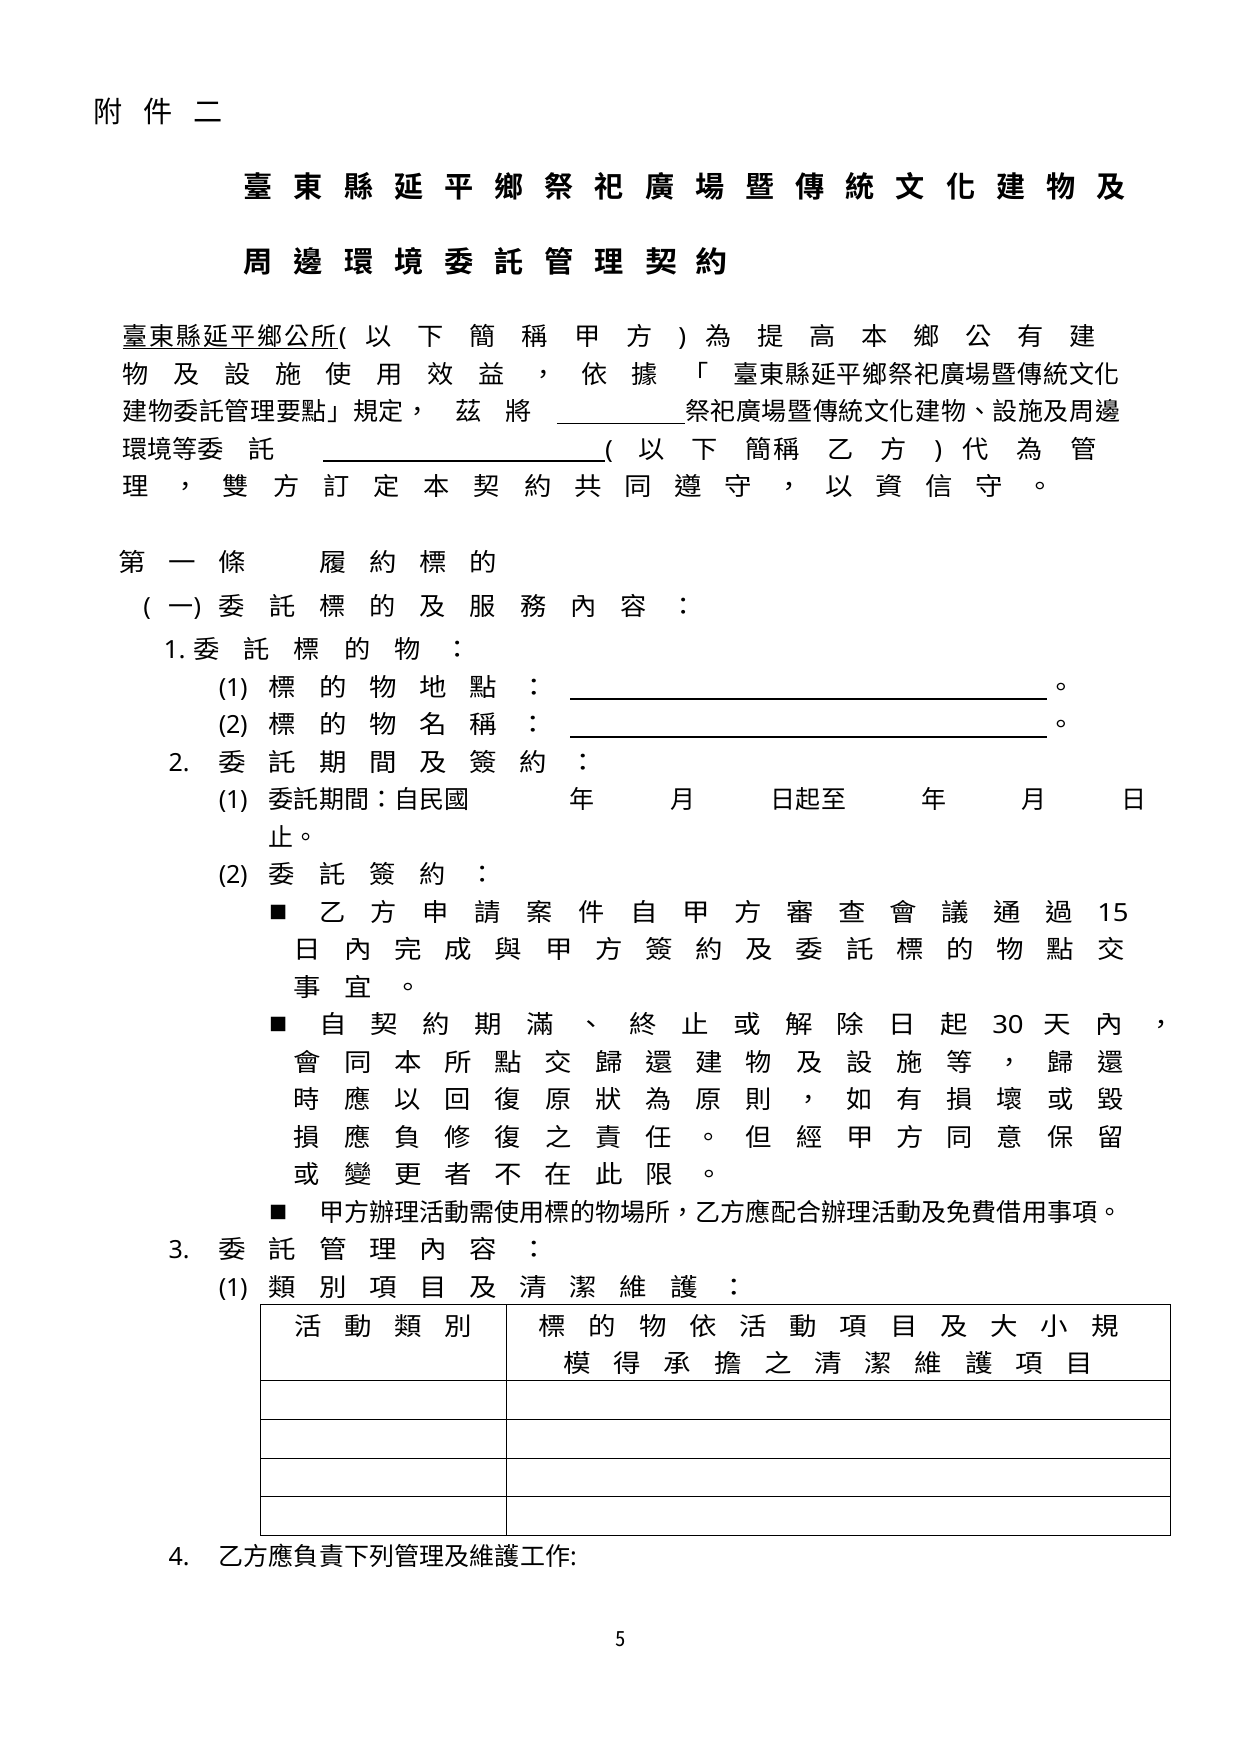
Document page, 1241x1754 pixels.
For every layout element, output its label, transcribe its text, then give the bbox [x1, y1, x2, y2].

table_header 標的物依活動項目及大小規模得承擔之清潔維護項目 [507, 1305, 1170, 1380]
table_cell [261, 1459, 506, 1496]
list 委託期間：自民國 年 月 日起至 年 月 日止。 [217, 779, 1147, 854]
list 甲方辦理活動需使用標的物場所，乙方應配合辦理活動及免費借用事項。 [263, 1192, 1147, 1229]
text 第一條 履約標的 [104, 542, 1147, 579]
table_cell [261, 1420, 506, 1457]
list 標的物名稱： 。 [217, 704, 1147, 742]
list 乙方應負責下列管理及維護工作: [163, 1536, 1147, 1573]
subtitle 臺東縣延平鄉祭祀廣場暨傳統文化建物及周邊環境委託管理契約 [219, 147, 1147, 297]
text 臺東縣延平鄉公所(以下簡稱甲方)為提高本鄉公有建物及設施使用效益，依據「臺東縣延平鄉祭祀廣場暨傳統文化建物委託管理要點」規定，茲將 祭祀廣場暨傳統文化建物、設施及周邊環境等委託 (以下簡稱乙方)代為管理，雙方訂定本契約共同遵守，以資信守。 [104, 316, 1120, 503]
text 附件二 [93, 72, 1147, 147]
list 類別項目及清潔維護： [214, 1267, 1147, 1304]
table_cell [261, 1497, 506, 1534]
list 委託簽約： [217, 854, 1147, 892]
table_cell [507, 1459, 1170, 1496]
list 乙方申請案件自甲方審查會議通過15日內完成與甲方簽約及委託標的物點交事宜。 [263, 892, 1147, 1004]
table_cell [507, 1420, 1170, 1457]
table_cell [261, 1381, 506, 1419]
table_cell [507, 1381, 1170, 1419]
table_cell [507, 1497, 1170, 1534]
list 自契約期滿、終止或解除日起30天內，會同本所點交歸還建物及設施等，歸還時應以回復原狀為原則，如有損壞或毀損應負修復之責任。但經甲方同意保留或變更者不在此限。 [263, 1004, 1147, 1192]
list 委託管理內容： [167, 1229, 1147, 1267]
list 委託期間及簽約： [167, 742, 1147, 779]
list 委託標的及服務內容： [134, 586, 1146, 623]
list 標的物地點： 。 [217, 667, 1147, 704]
table_header 活動類別 [261, 1305, 506, 1380]
text 1.委託標的物： [134, 629, 1146, 667]
